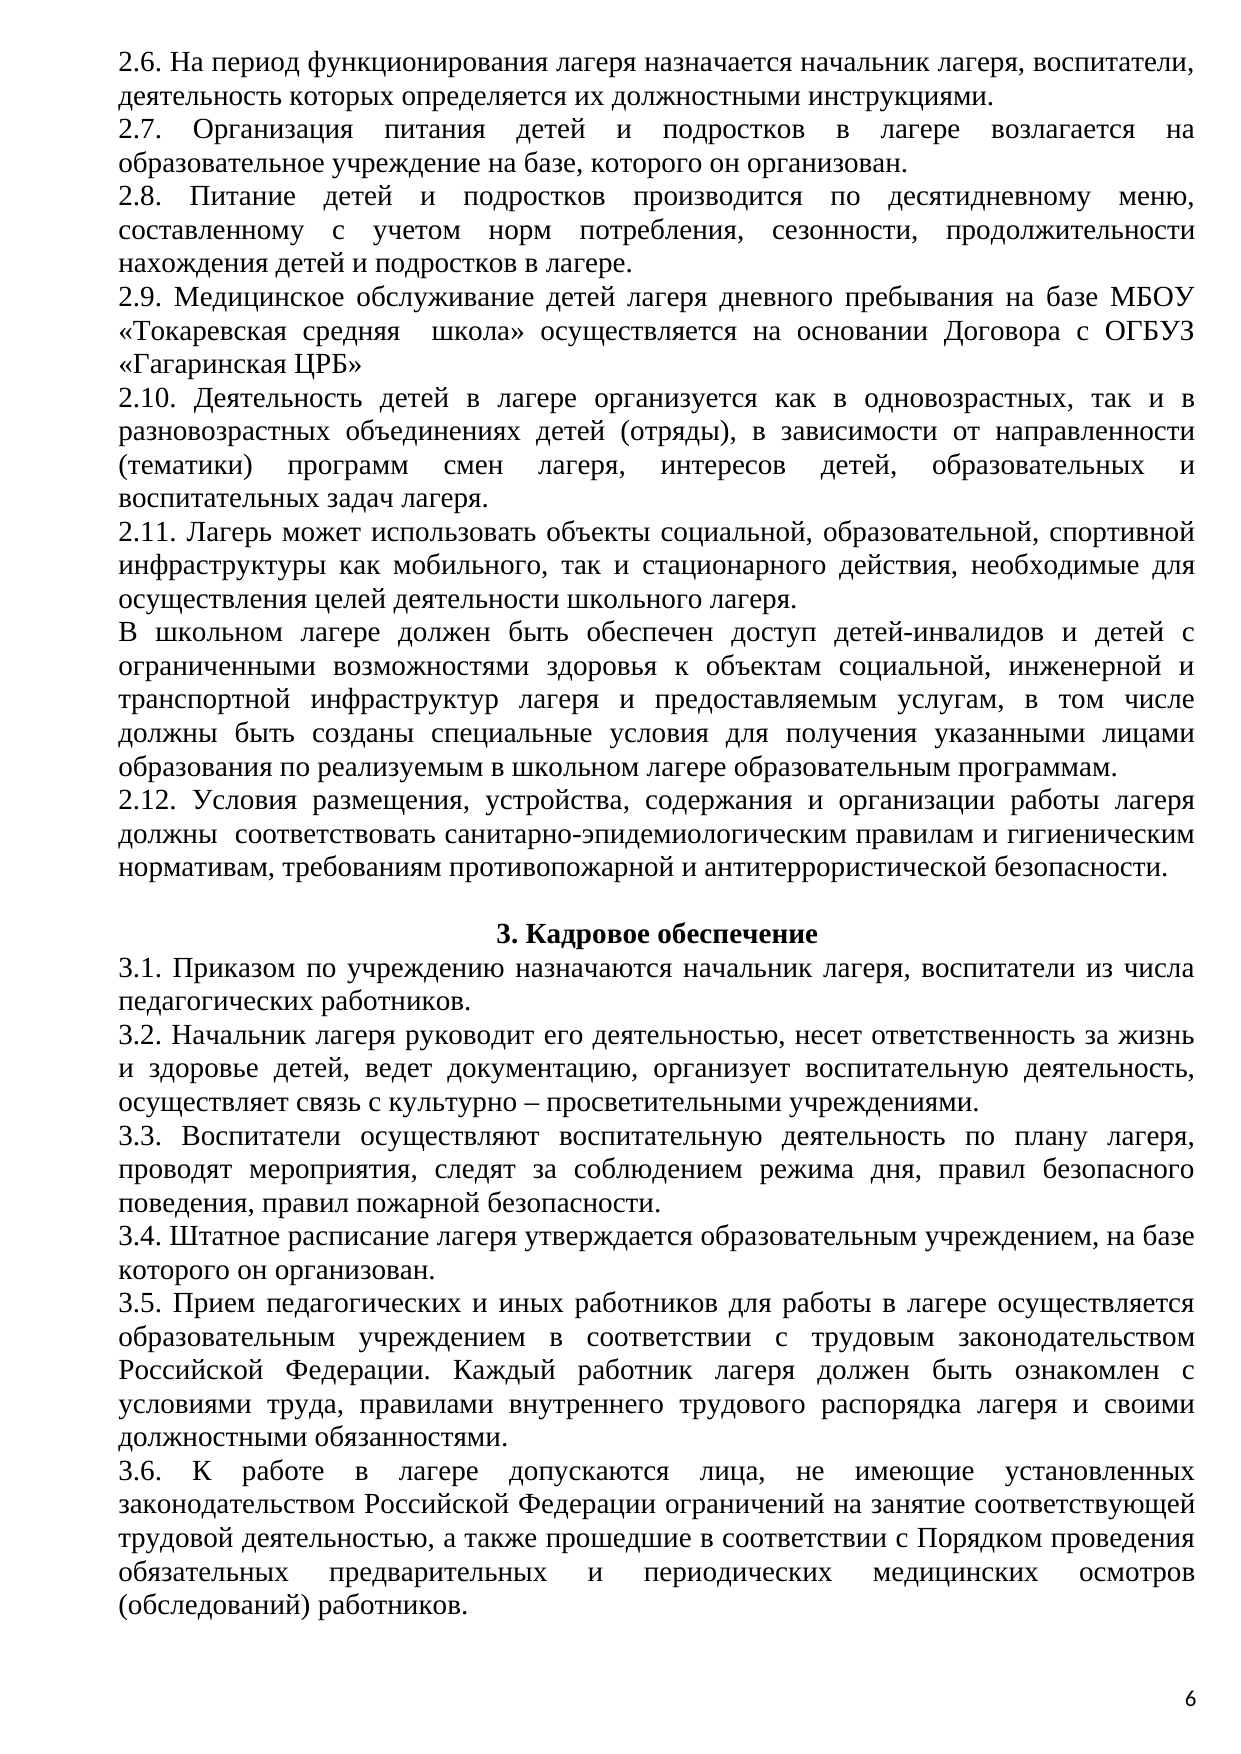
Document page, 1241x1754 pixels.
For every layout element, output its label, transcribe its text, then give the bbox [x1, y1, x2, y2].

text 3.2. Начальник лагеря руководит его деятельностью, несет ответственность за жизнь и здоровье детей, ведет документацию, организует воспитательную деятельность, осуществляет связь с культурно – просветительными учреждениями. [118, 1017, 1196, 1118]
text 2.11. Лагерь может использовать объекты социальной, образовательной, спортивной инфраструктуры как мобильного, так и стационарного действия, необходимые для осуществления целей деятельности школьного лагеря. [118, 514, 1196, 614]
text 3.4. Штатное расписание лагеря утверждается образовательным учреждением, на базе которого он организован. [118, 1218, 1196, 1285]
text 2.9. Медицинское обслуживание детей лагеря дневного пребывания на базе МБОУ «Токаревская средняя школа» осуществляется на основании Договора с ОГБУЗ «Гагаринская ЦРБ» [118, 279, 1196, 380]
text 3.5. Прием педагогических и иных работников для работы в лагере осуществляется образовательным учреждением в соответствии с трудовым законодательством Российской Федерации. Каждый работник лагеря должен быть ознакомлен с условиями труда, правилами внутреннего трудового распорядка лагеря и своими должностными обязанностями. [118, 1285, 1196, 1453]
text 3. Кадровое обеспечение [118, 916, 1196, 950]
text 2.8. Питание детей и подростков производится по десятидневному меню, составленному с учетом норм потребления, сезонности, продолжительности нахождения детей и подростков в лагере. [118, 178, 1196, 279]
text 3.1. Приказом по учреждению назначаются начальник лагеря, воспитатели из числа педагогических работников. [118, 950, 1196, 1017]
text 3.6. К работе в лагере допускаются лица, не имеющие установленных законодательством Российской Федерации ограничений на занятие соответствующей трудовой деятельностью, а также прошедшие в соответствии с Порядком проведения обязательных предварительных и периодических медицинских осмотров (обследований) работников. [118, 1453, 1196, 1621]
text 2.12. Условия размещения, устройства, содержания и организации работы лагеря должны соответствовать санитарно-эпидемиологическим правилам и гигиеническим нормативам, требованиям противопожарной и антитеррористической безопасности. [118, 782, 1196, 883]
text В школьном лагере должен быть обеспечен доступ детей-инвалидов и детей с ограниченными возможностями здоровья к объектам социальной, инженерной и транспортной инфраструктур лагеря и предоставляемым услугам, в том числе должны быть созданы специальные условия для получения указанными лицами образования по реализуемым в школьном лагере образовательным программам. [118, 614, 1196, 782]
text 2.10. Деятельность детей в лагере организуется как в одновозрастных, так и в разновозрастных объединениях детей (отряды), в зависимости от направленности (тематики) программ смен лагеря, интересов детей, образовательных и воспитательных задач лагеря. [118, 380, 1196, 514]
text 3.3. Воспитатели осуществляют воспитательную деятельность по плану лагеря, проводят мероприятия, следят за соблюдением режима дня, правил безопасного поведения, правил пожарной безопасности. [118, 1118, 1196, 1218]
text 2.6. На период функционирования лагеря назначается начальник лагеря, воспитатели, деятельность которых определяется их должностными инструкциями. [118, 44, 1196, 111]
text 2.7. Организация питания детей и подростков в лагере возлагается на образовательное учреждение на базе, которого он организован. [118, 111, 1196, 178]
